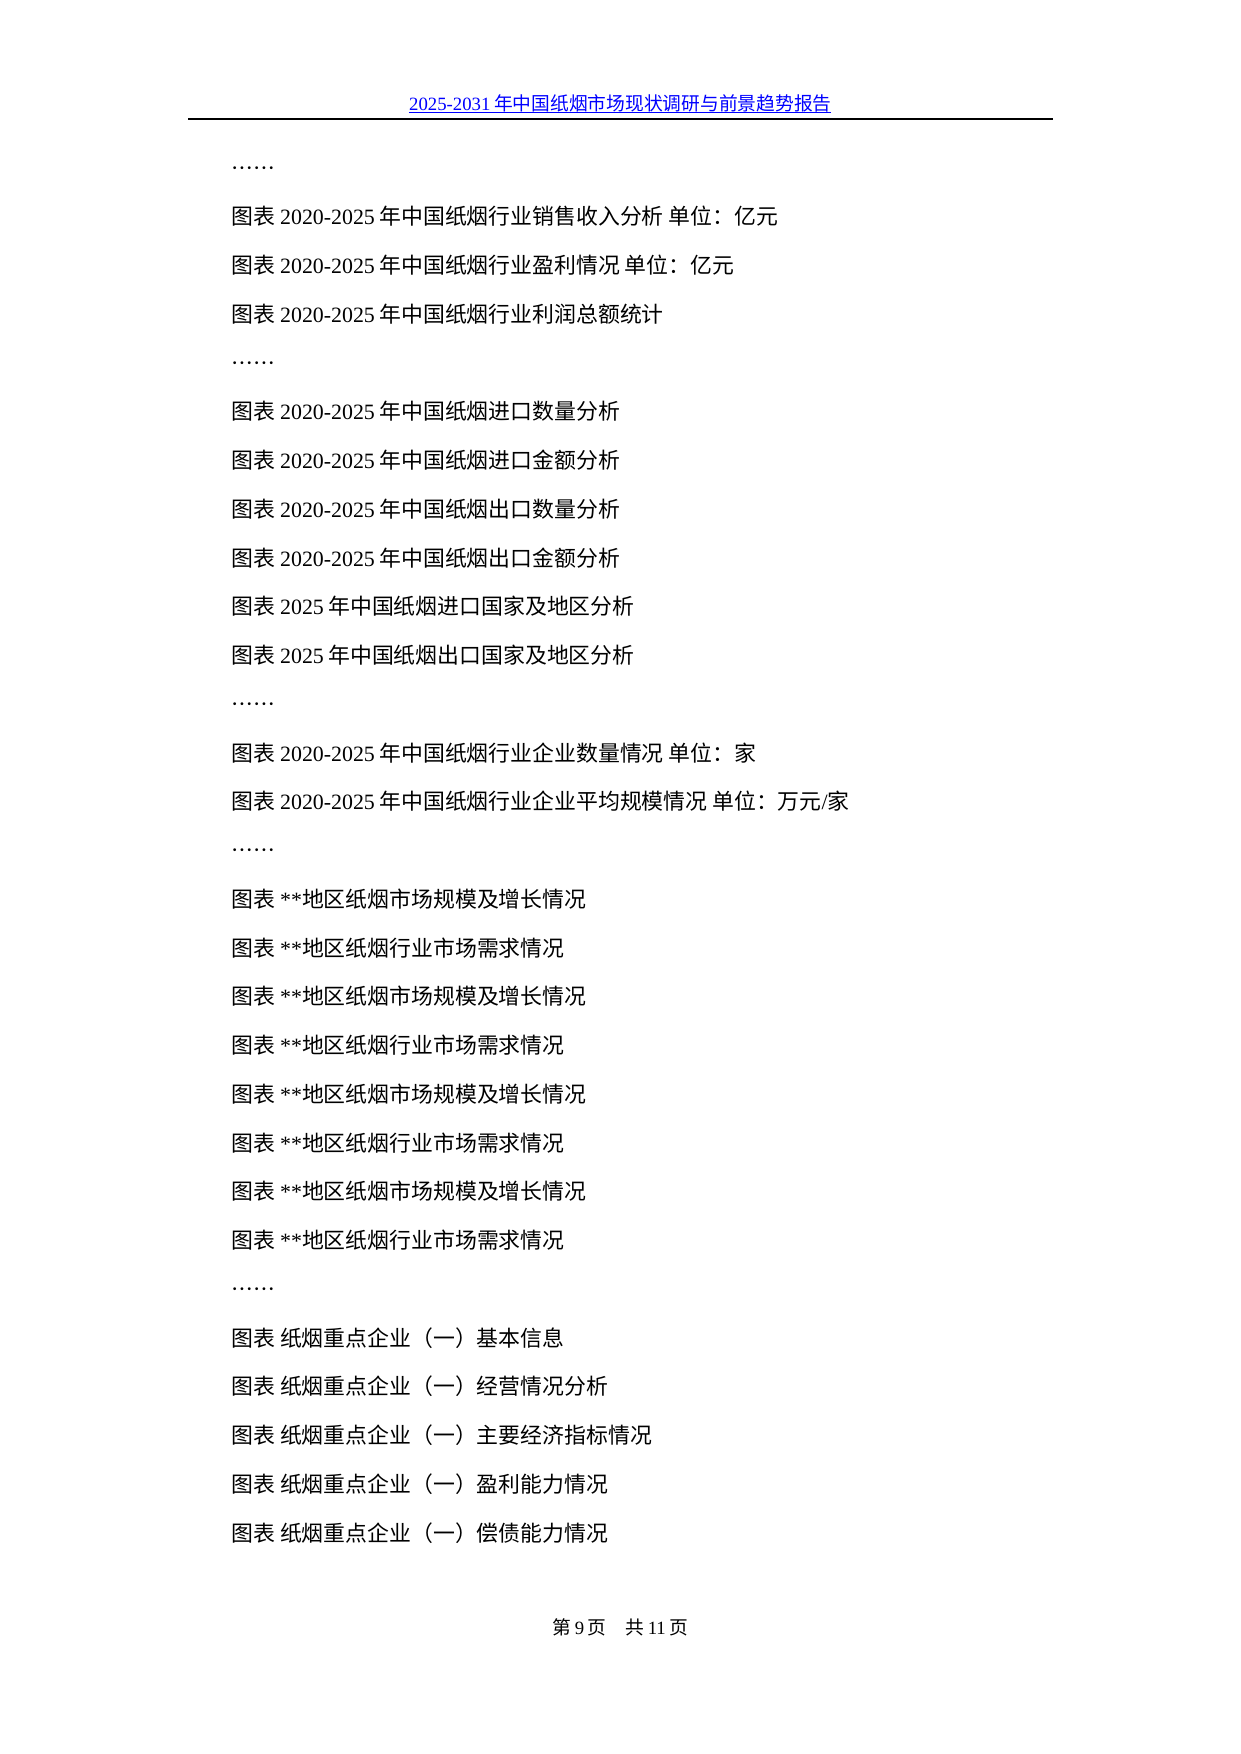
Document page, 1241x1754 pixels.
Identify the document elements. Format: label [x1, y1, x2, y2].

text [187, 150, 1053, 1548]
